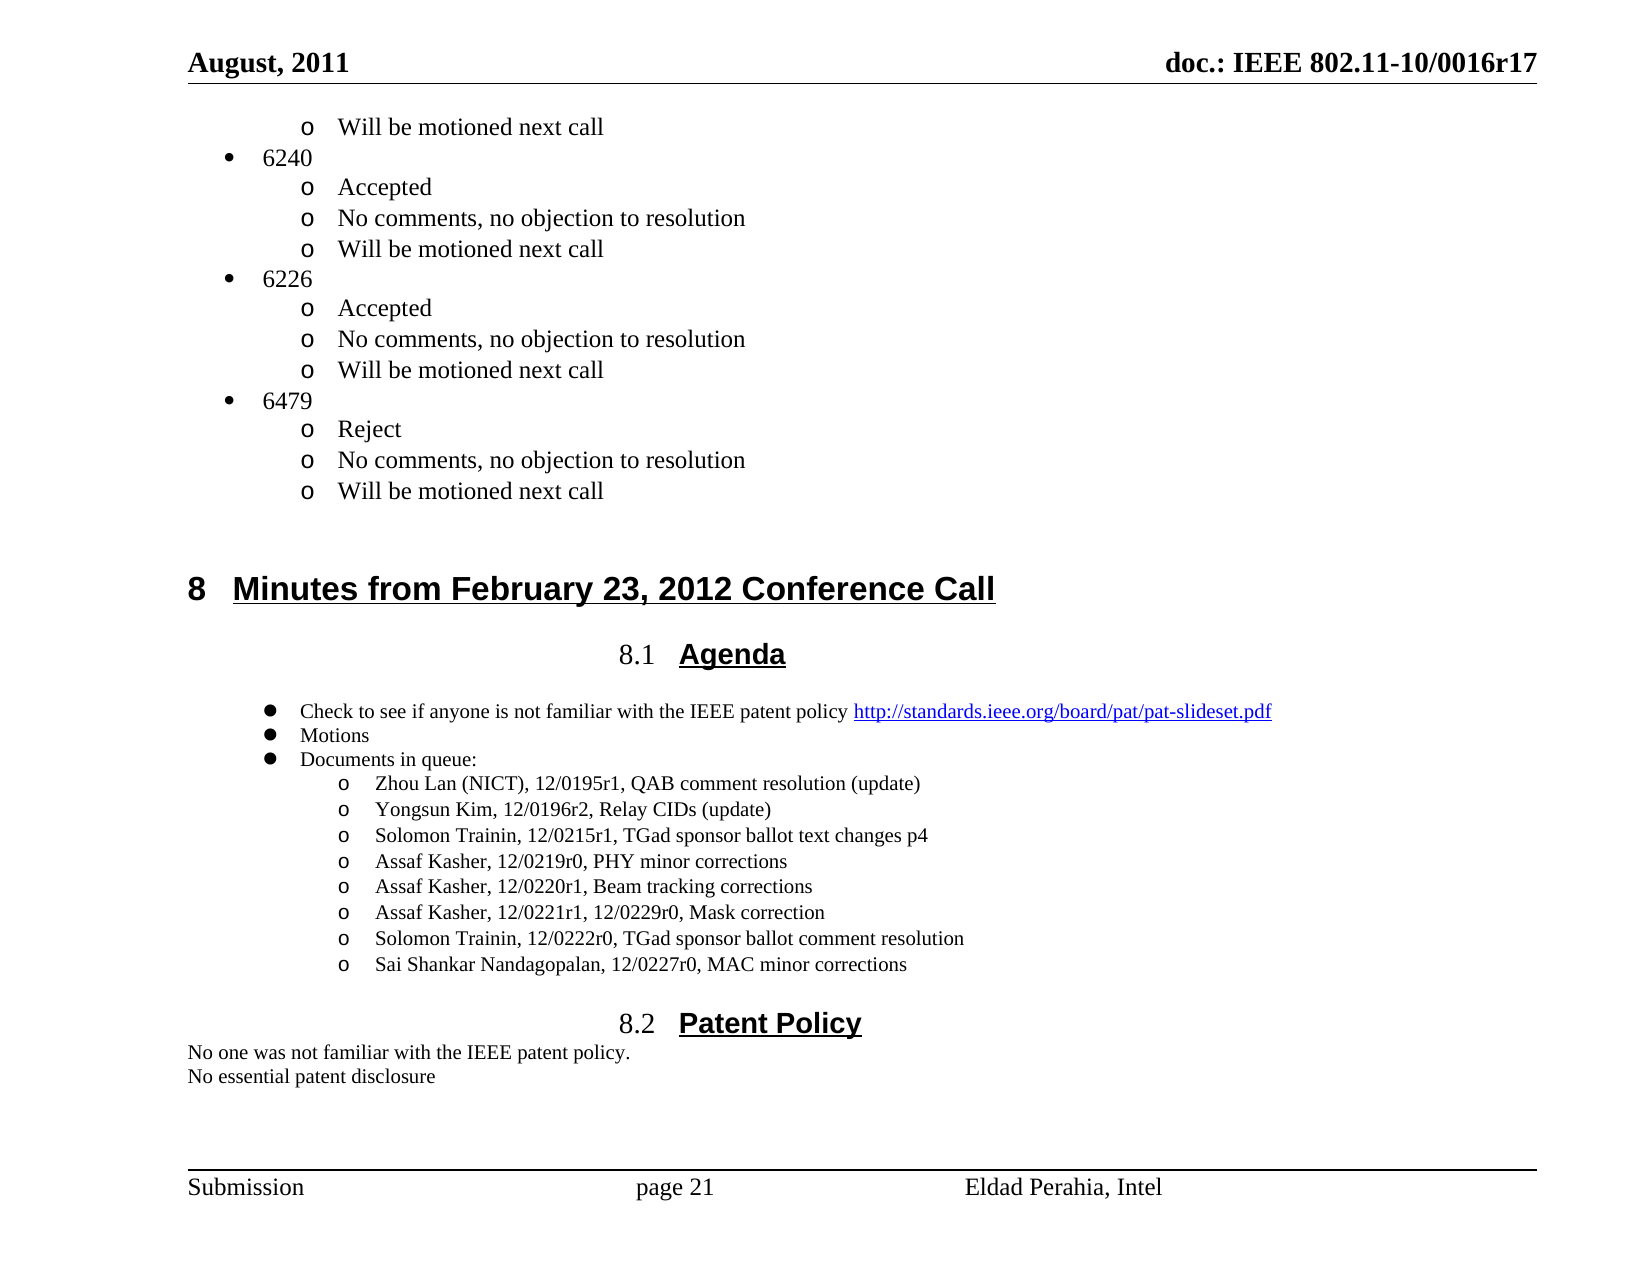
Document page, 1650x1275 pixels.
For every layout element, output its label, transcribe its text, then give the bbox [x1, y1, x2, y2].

list No comments, no objection to resolution [300, 445, 1537, 476]
list Will be motioned next call [300, 112, 1537, 143]
list 6240 [225, 143, 1537, 172]
subtitle Agenda [619, 637, 1537, 670]
list Check to see if anyone is not familiar with the IEEE patent policy http://standards.ieee.org/board/pat/pat-slideset.pdf [262, 699, 1537, 723]
list Solomon Trainin, 12/0222r0, TGad sponsor ballot comment resolution [337, 926, 1537, 951]
list Will be motioned next call [300, 355, 1537, 386]
list No comments, no objection to resolution [300, 324, 1537, 355]
list 6479 [225, 386, 1537, 414]
list Assaf Kasher, 12/0219r0, PHY minor corrections [337, 848, 1537, 874]
list No comments, no objection to resolution [300, 203, 1537, 234]
list Accepted [300, 293, 1537, 324]
subtitle Minutes from February 23, 2012 Conference Call [187, 569, 1537, 608]
list Assaf Kasher, 12/0221r1, 12/0229r0, Mask correction [337, 900, 1537, 926]
list Yongsun Kim, 12/0196r2, Relay CIDs (update) [337, 797, 1537, 823]
list 6226 [225, 264, 1537, 293]
list Will be motioned next call [300, 234, 1537, 264]
text No essential patent disclosure [187, 1064, 1537, 1088]
list Documents in queue: [262, 747, 1537, 771]
subtitle Patent Policy [619, 1006, 1537, 1040]
list Zhou Lan (NICT), 12/0195r1, QAB comment resolution (update) [337, 771, 1537, 797]
list Accepted [300, 172, 1537, 203]
list Reject [300, 414, 1537, 445]
list Sai Shankar Nandagopalan, 12/0227r0, MAC minor corrections [337, 951, 1537, 977]
text No one was not familiar with the IEEE patent policy. [187, 1040, 1537, 1064]
list Assaf Kasher, 12/0220r1, Beam tracking corrections [337, 874, 1537, 900]
list Will be motioned next call [300, 476, 1537, 507]
list Solomon Trainin, 12/0215r1, TGad sponsor ballot text changes p4 [337, 823, 1537, 848]
list Motions [262, 723, 1537, 747]
